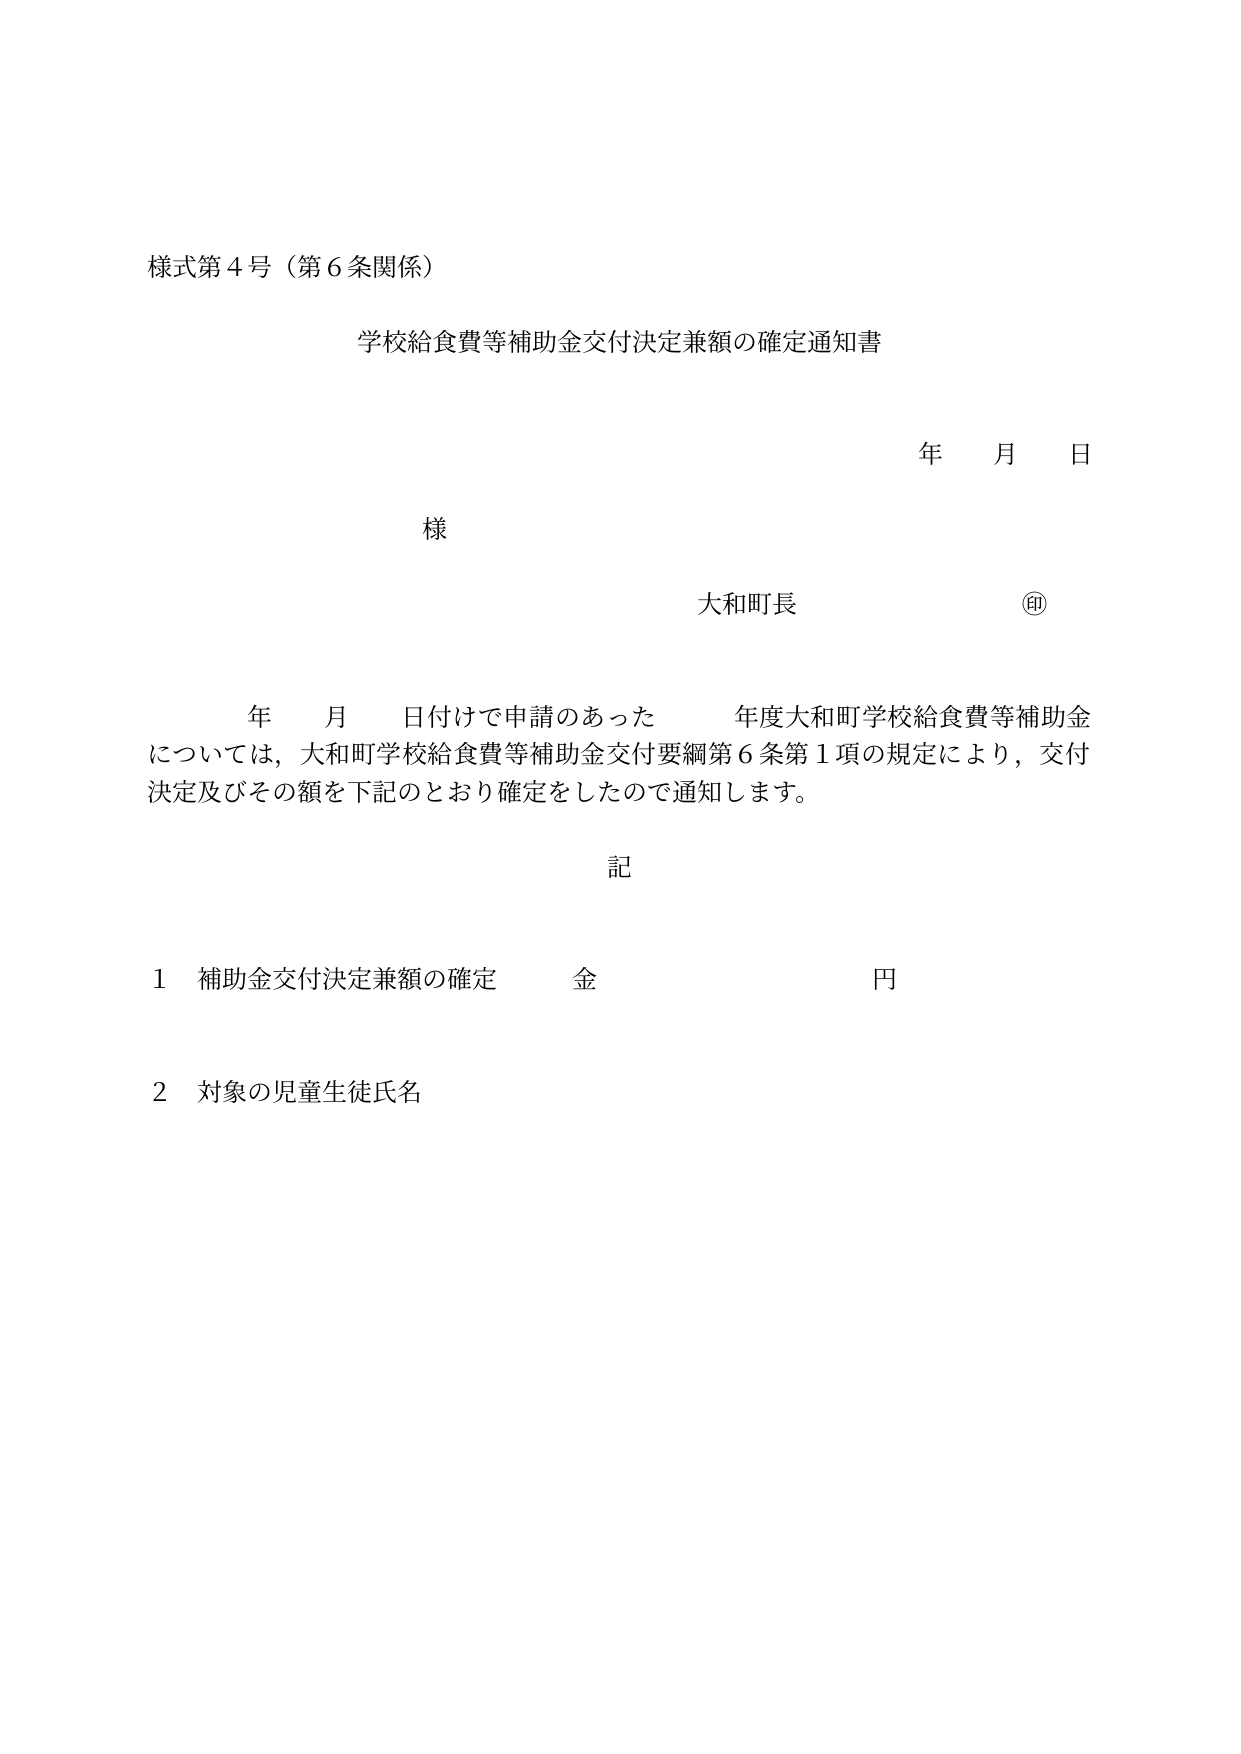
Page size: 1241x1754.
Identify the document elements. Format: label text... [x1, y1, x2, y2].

text 学校給食費等補助金交付決定兼額の確定通知書 [148, 322, 1093, 359]
text 記 [148, 847, 1093, 884]
text 年 月 日 [148, 397, 1093, 472]
text ２ 対象の児童生徒氏名 [148, 1072, 1093, 1109]
text １ 補助金交付決定兼額の確定 金 円 [148, 959, 1093, 997]
text 年 月 日付けで申請のあった 年度大和町学校給食費等補助金については，大和町学校給食費等補助金交付要綱第６条第１項の規定により，交付決定及びその額を下記のとおり確定をしたので通知します。 [148, 697, 1093, 809]
text 大和町長 ㊞ [148, 584, 1093, 622]
text 様式第４号（第６条関係） [148, 247, 1093, 284]
text 様 [148, 509, 1093, 547]
